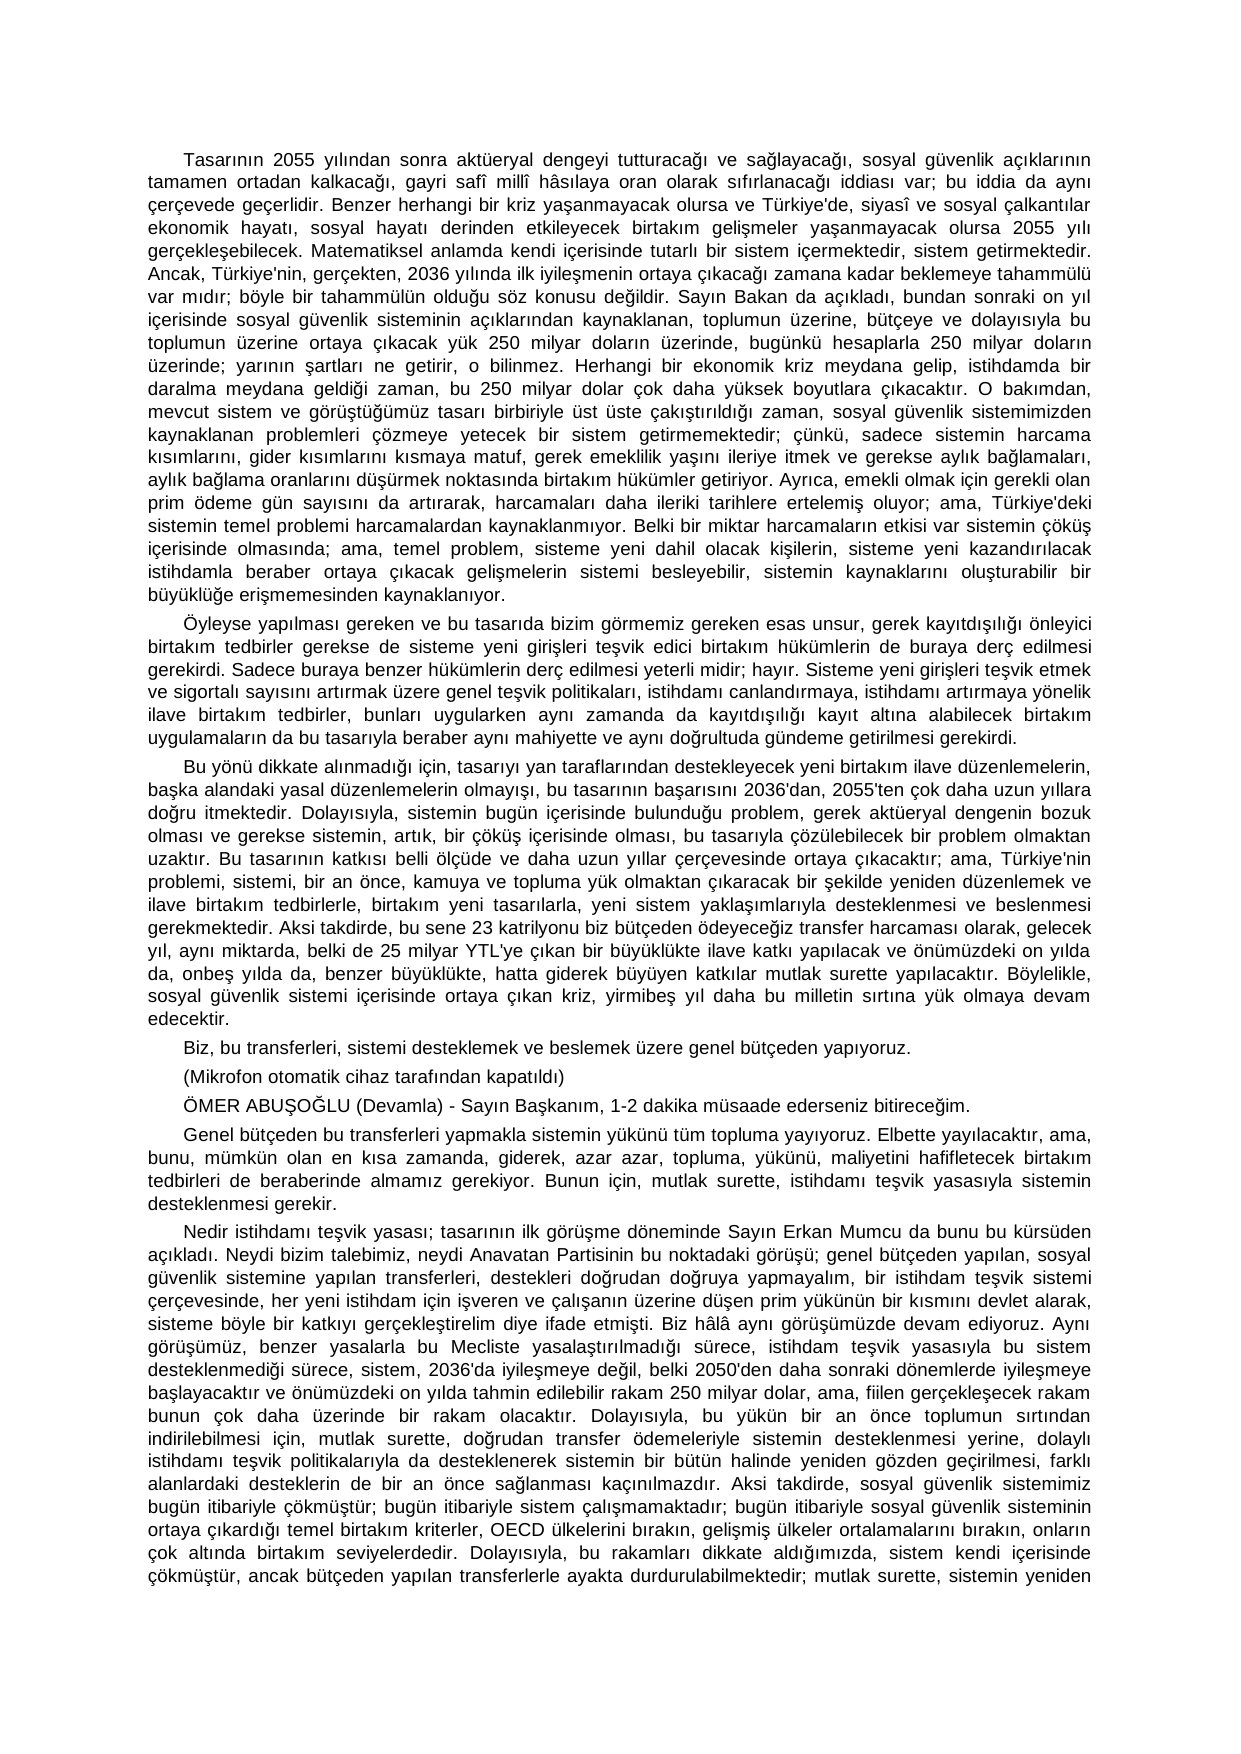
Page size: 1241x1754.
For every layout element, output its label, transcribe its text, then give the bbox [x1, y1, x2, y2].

text Biz, bu transferleri, sistemi desteklemek ve beslemek üzere genel bütçeden yapıyoruz. [148, 1036, 1093, 1059]
text Genel bütçeden bu transferleri yapmakla sistemin yükünü tüm topluma yayıyoruz. Elbette yayılacaktır, ama, bunu, mümkün olan en kısa zamanda, giderek, azar azar, topluma, yükünü, maliyetini hafifletecek birtakım tedbirleri de beraberinde almamız gerekiyor. Bunun için, mutlak surette, istihdamı teşvik yasasıyla sistemin desteklenmesi gerekir. [148, 1123, 1093, 1214]
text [148, 1220, 1093, 1587]
text Öyleyse yapılması gereken ve bu tasarıda bizim görmemiz gereken esas unsur, gerek kayıtdışılığı önleyici birtakım tedbirler gerekse de sisteme yeni girişleri teşvik edici birtakım hükümlerin de buraya derç edilmesi gerekirdi. Sadece buraya benzer hükümlerin derç edilmesi yeterli midir; hayır. Sisteme yeni girişleri teşvik etmek ve sigortalı sayısını artırmak üzere genel teşvik politikaları, istihdamı canlandırmaya, istihdamı artırmaya yönelik ilave birtakım tedbirler, bunları uygularken aynı zamanda da kayıtdışılığı kayıt altına alabilecek birtakım uygulamaların da bu tasarıyla beraber aynı mahiyette ve aynı doğrultuda gündeme getirilmesi gerekirdi. [148, 612, 1093, 749]
text (Mikrofon otomatik cihaz tarafından kapatıldı) [148, 1065, 1093, 1088]
text ÖMER ABUŞOĞLU (Devamla) - Sayın Başkanım, 1-2 dakika müsaade ederseniz bitireceğim. [148, 1094, 1093, 1117]
text Bu yönü dikkate alınmadığı için, tasarıyı yan taraflarından destekleyecek yeni birtakım ilave düzenlemelerin, başka alandaki yasal düzenlemelerin olmayışı, bu tasarının başarısını 2036'dan, 2055'ten çok daha uzun yıllara doğru itmektedir. Dolayısıyla, sistemin bugün içerisinde bulunduğu problem, gerek aktüeryal dengenin bozuk olması ve gerekse sistemin, artık, bir çöküş içerisinde olması, bu tasarıyla çözülebilecek bir problem olmaktan uzaktır. Bu tasarının katkısı belli ölçüde ve daha uzun yıllar çerçevesinde ortaya çıkacaktır; ama, Türkiye'nin problemi, sistemi, bir an önce, kamuya ve topluma yük olmaktan çıkaracak bir şekilde yeniden düzenlemek ve ilave birtakım tedbirlerle, birtakım yeni tasarılarla, yeni sistem yaklaşımlarıyla desteklenmesi ve beslenmesi gerekmektedir. Aksi takdirde, bu sene 23 katrilyonu biz bütçeden ödeyeceğiz transfer harcaması olarak, gelecek yıl, aynı miktarda, belki de 25 milyar YTL'ye çıkan bir büyüklükte ilave katkı yapılacak ve önümüzdeki on yılda da, onbeş yılda da, benzer büyüklükte, hatta giderek büyüyen katkılar mutlak surette yapılacaktır. Böylelikle, sosyal güvenlik sistemi içerisinde ortaya çıkan kriz, yirmibeş yıl daha bu milletin sırtına yük olmaya devam edecektir. [148, 755, 1093, 1030]
text Tasarının 2055 yılından sonra aktüeryal dengeyi tutturacağı ve sağlayacağı, sosyal güvenlik açıklarının tamamen ortadan kalkacağı, gayri safî millî hâsılaya oran olarak sıfırlanacağı iddiası var; bu iddia da aynı çerçevede geçerlidir. Benzer herhangi bir kriz yaşanmayacak olursa ve Türkiye'de, siyasî ve sosyal çalkantılar ekonomik hayatı, sosyal hayatı derinden etkileyecek birtakım gelişmeler yaşanmayacak olursa 2055 yılı gerçekleşebilecek. Matematiksel anlamda kendi içerisinde tutarlı bir sistem içermektedir, sistem getirmektedir. Ancak, Türkiye'nin, gerçekten, 2036 yılında ilk iyileşmenin ortaya çıkacağı zamana kadar beklemeye tahammülü var mıdır; böyle bir tahammülün olduğu söz konusu değildir. Sayın Bakan da açıkladı, bundan sonraki on yıl içerisinde sosyal güvenlik sisteminin açıklarından kaynaklanan, toplumun üzerine, bütçeye ve dolayısıyla bu toplumun üzerine ortaya çıkacak yük 250 milyar doların üzerinde, bugünkü hesaplarla 250 milyar doların üzerinde; yarının şartları ne getirir, o bilinmez. Herhangi bir ekonomik kriz meydana gelip, istihdamda bir daralma meydana geldiği zaman, bu 250 milyar dolar çok daha yüksek boyutlara çıkacaktır. O bakımdan, mevcut sistem ve görüştüğümüz tasarı birbiriyle üst üste çakıştırıldığı zaman, sosyal güvenlik sistemimizden kaynaklanan problemleri çözmeye yetecek bir sistem getirmemektedir; çünkü, sadece sistemin harcama kısımlarını, gider kısımlarını kısmaya matuf, gerek emeklilik yaşını ileriye itmek ve gerekse aylık bağlamaları, aylık bağlama oranlarını düşürmek noktasında birtakım hükümler getiriyor. Ayrıca, emekli olmak için gerekli olan prim ödeme gün sayısını da artırarak, harcamaları daha ileriki tarihlere ertelemiş oluyor; ama, Türkiye'deki sistemin temel problemi harcamalardan kaynaklanmıyor. Belki bir miktar harcamaların etkisi var sistemin çöküş içerisinde olmasında; ama, temel problem, sisteme yeni dahil olacak kişilerin, sisteme yeni kazandırılacak istihdamla beraber ortaya çıkacak gelişmelerin sistemi besleyebilir, sistemin kaynaklarını oluşturabilir bir büyüklüğe erişmemesinden kaynaklanıyor. [148, 148, 1093, 606]
